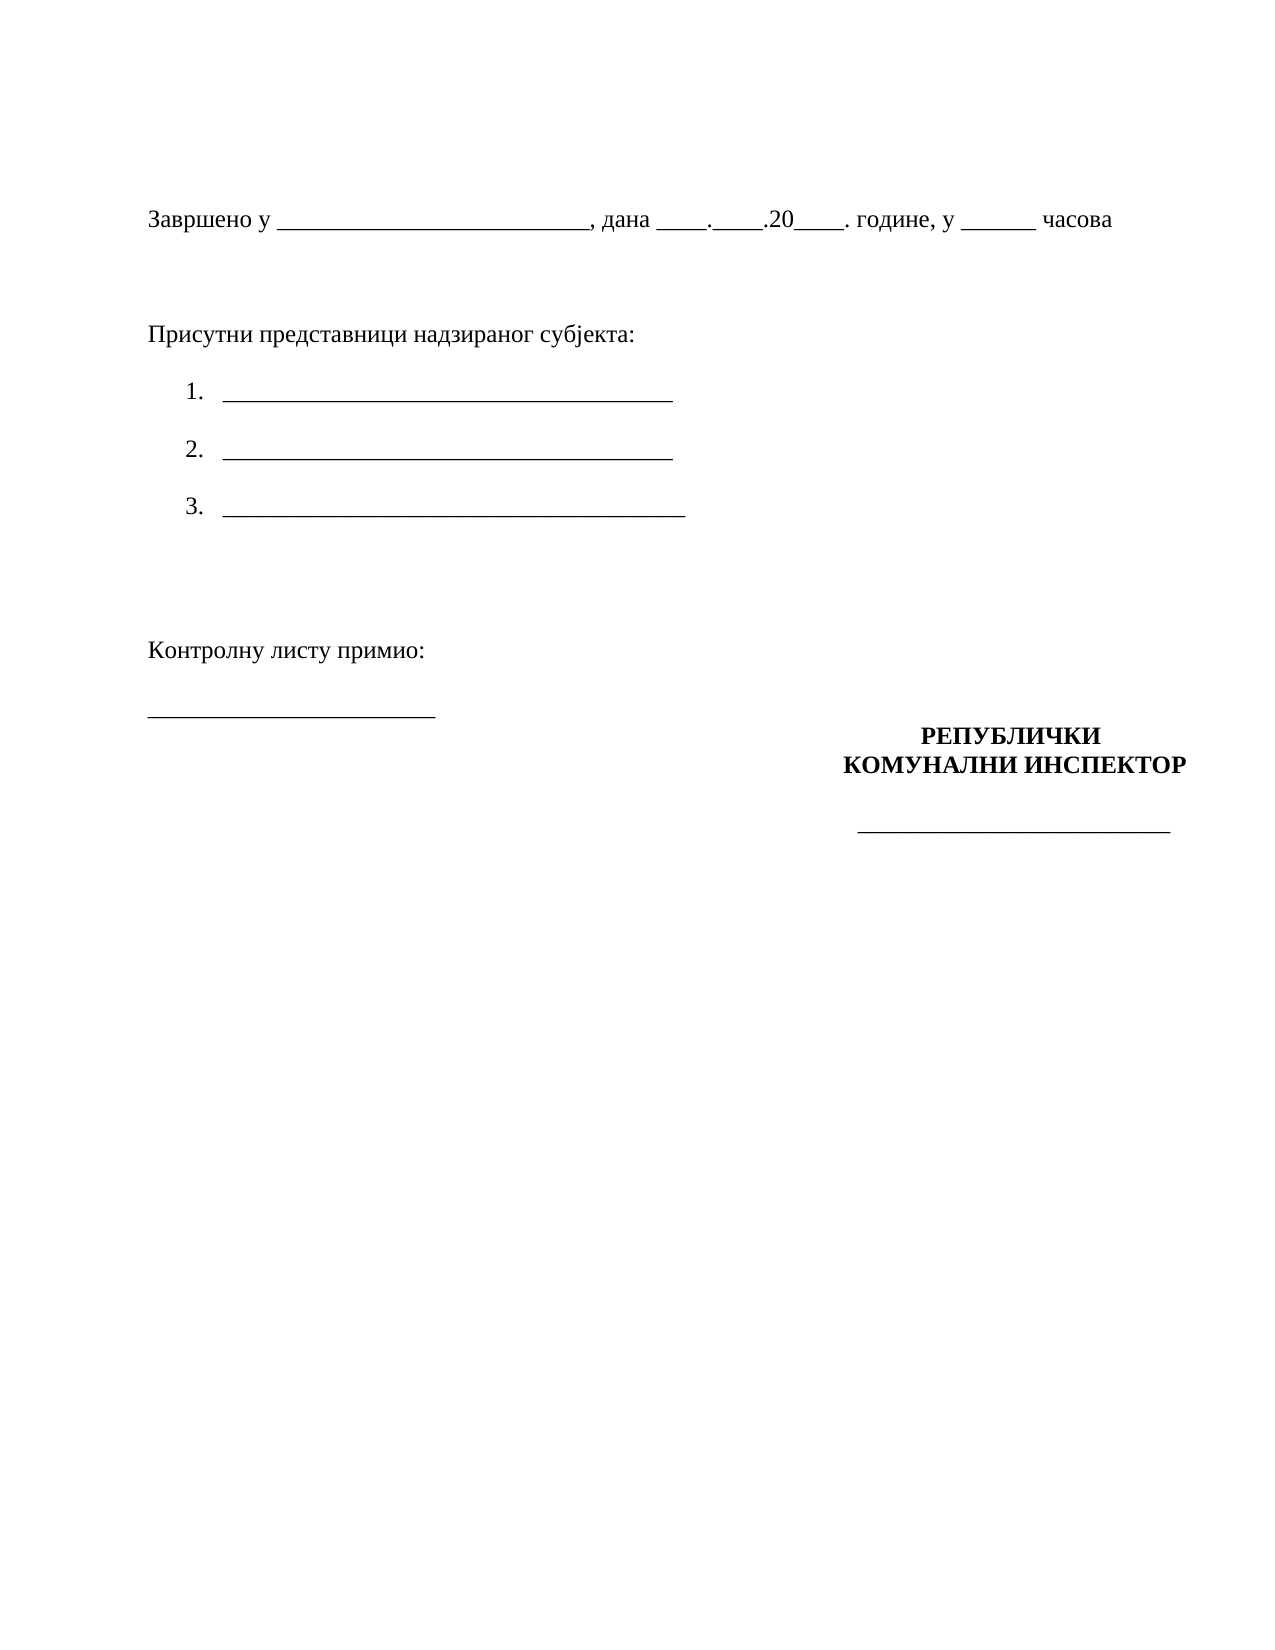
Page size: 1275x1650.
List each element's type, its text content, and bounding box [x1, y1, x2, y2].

text Завршено у _________________________, дана ____.____.20____. године, у ______ часова [148, 204, 1186, 232]
list _____________________________________ [185, 491, 1186, 520]
list ____________________________________ [185, 434, 1186, 462]
text _______________________ [148, 692, 1186, 721]
list ____________________________________ [185, 376, 1186, 405]
text _________________________ [148, 807, 1186, 836]
text Присутни представници надзираног субјекта: [148, 319, 1186, 347]
text РЕПУБЛИЧКИ [748, 721, 1186, 750]
text Контролну листу примио: [148, 635, 1186, 664]
text КОМУНАЛНИ ИНСПЕКТОР [148, 750, 1186, 779]
